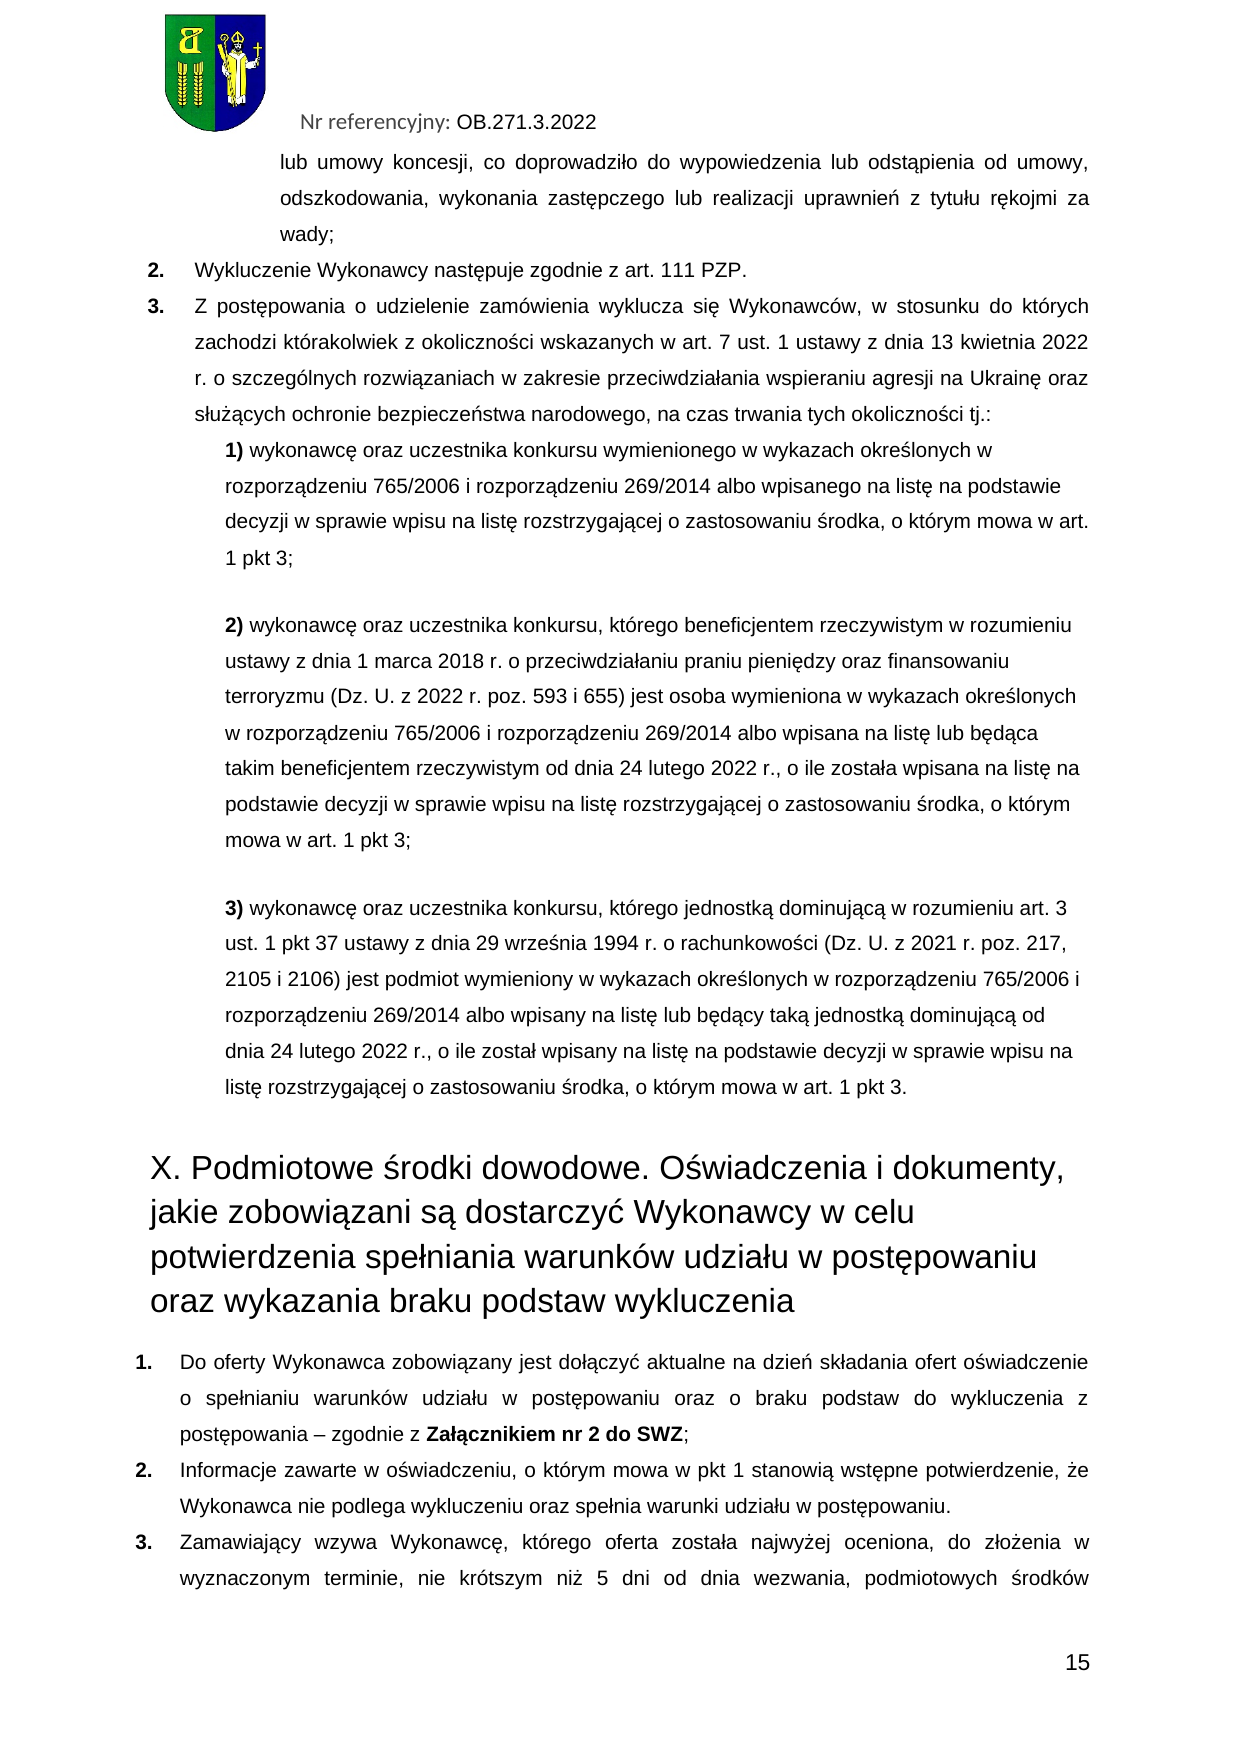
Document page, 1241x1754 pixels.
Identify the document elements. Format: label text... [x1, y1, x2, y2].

list Informacje zawarte w oświadczeniu, o którym mowa w pkt 1 stanowią wstępne potwierdzenie, że Wykonawca nie podlega wykluczeniu oraz spełnia warunki udziału w postępowaniu. [135, 1458, 1090, 1518]
list Wykluczenie Wykonawcy następuje zgodnie z art. 111 PZP. [147, 258, 1090, 282]
list Z postępowania o udzielenie zamówienia wyklucza się Wykonawców, w stosunku do których zachodzi którakolwiek z okoliczności wskazanych w art. 7 ust. 1 ustawy z dnia 13 kwietnia 2022 r. o szczególnych rozwiązaniach w zakresie przeciwdziałania wspieraniu agresji na Ukrainę oraz służących ochronie bezpieczeństwa narodowego, na czas trwania tych okoliczności tj.: [147, 294, 1090, 426]
list Do oferty Wykonawca zobowiązany jest dołączyć aktualne na dzień składania ofert oświadczenie o spełnianiu warunków udziału w postępowaniu oraz o braku podstaw do wykluczenia z postępowania – zgodnie z Załącznikiem nr 2 do SWZ; [135, 1350, 1090, 1446]
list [234, 150, 1090, 246]
subtitle X. Podmiotowe środki dowodowe. Oświadczenia i dokumenty, jakie zobowiązani są dostarczyć Wykonawcy w celu potwierdzenia spełniania warunków udziału w postępowaniu oraz wykazania braku podstaw wykluczenia [150, 1148, 1090, 1319]
picture [162, 11, 269, 134]
text 2) wykonawcę oraz uczestnika konkursu, którego beneficjentem rzeczywistym w rozumieniu ustawy z dnia 1 marca 2018 r. o przeciwdziałaniu praniu pieniędzy oraz finansowaniu terroryzmu (Dz. U. z 2022 r. poz. 593 i 655) jest osoba wymieniona w wykazach określonych w rozporządzeniu 765/2006 i rozporządzeniu 269/2014 albo wpisana na listę lub będąca takim beneficjentem rzeczywistym od dnia 24 lutego 2022 r., o ile została wpisana na listę na podstawie decyzji w sprawie wpisu na listę rozstrzygającej o zastosowaniu środka, o którym mowa w art. 1 pkt 3; [225, 612, 1090, 852]
text 1) wykonawcę oraz uczestnika konkursu wymienionego w wykazach określonych w rozporządzeniu 765/2006 i rozporządzeniu 269/2014 albo wpisanego na listę na podstawie decyzji w sprawie wpisu na listę rozstrzygającej o zastosowaniu środka, o którym mowa w art. 1 pkt 3; [225, 437, 1090, 569]
text 3) wykonawcę oraz uczestnika konkursu, którego jednostką dominującą w rozumieniu art. 3 ust. 1 pkt 37 ustawy z dnia 29 września 1994 r. o rachunkowości (Dz. U. z 2021 r. poz. 217, 2105 i 2106) jest podmiot wymieniony w wykazach określonych w rozporządzeniu 765/2006 i rozporządzeniu 269/2014 albo wpisany na listę lub będący taką jednostką dominującą od dnia 24 lutego 2022 r., o ile został wpisany na listę na podstawie decyzji w sprawie wpisu na listę rozstrzygającej o zastosowaniu środka, o którym mowa w art. 1 pkt 3. [225, 895, 1090, 1099]
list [135, 1530, 1090, 1590]
